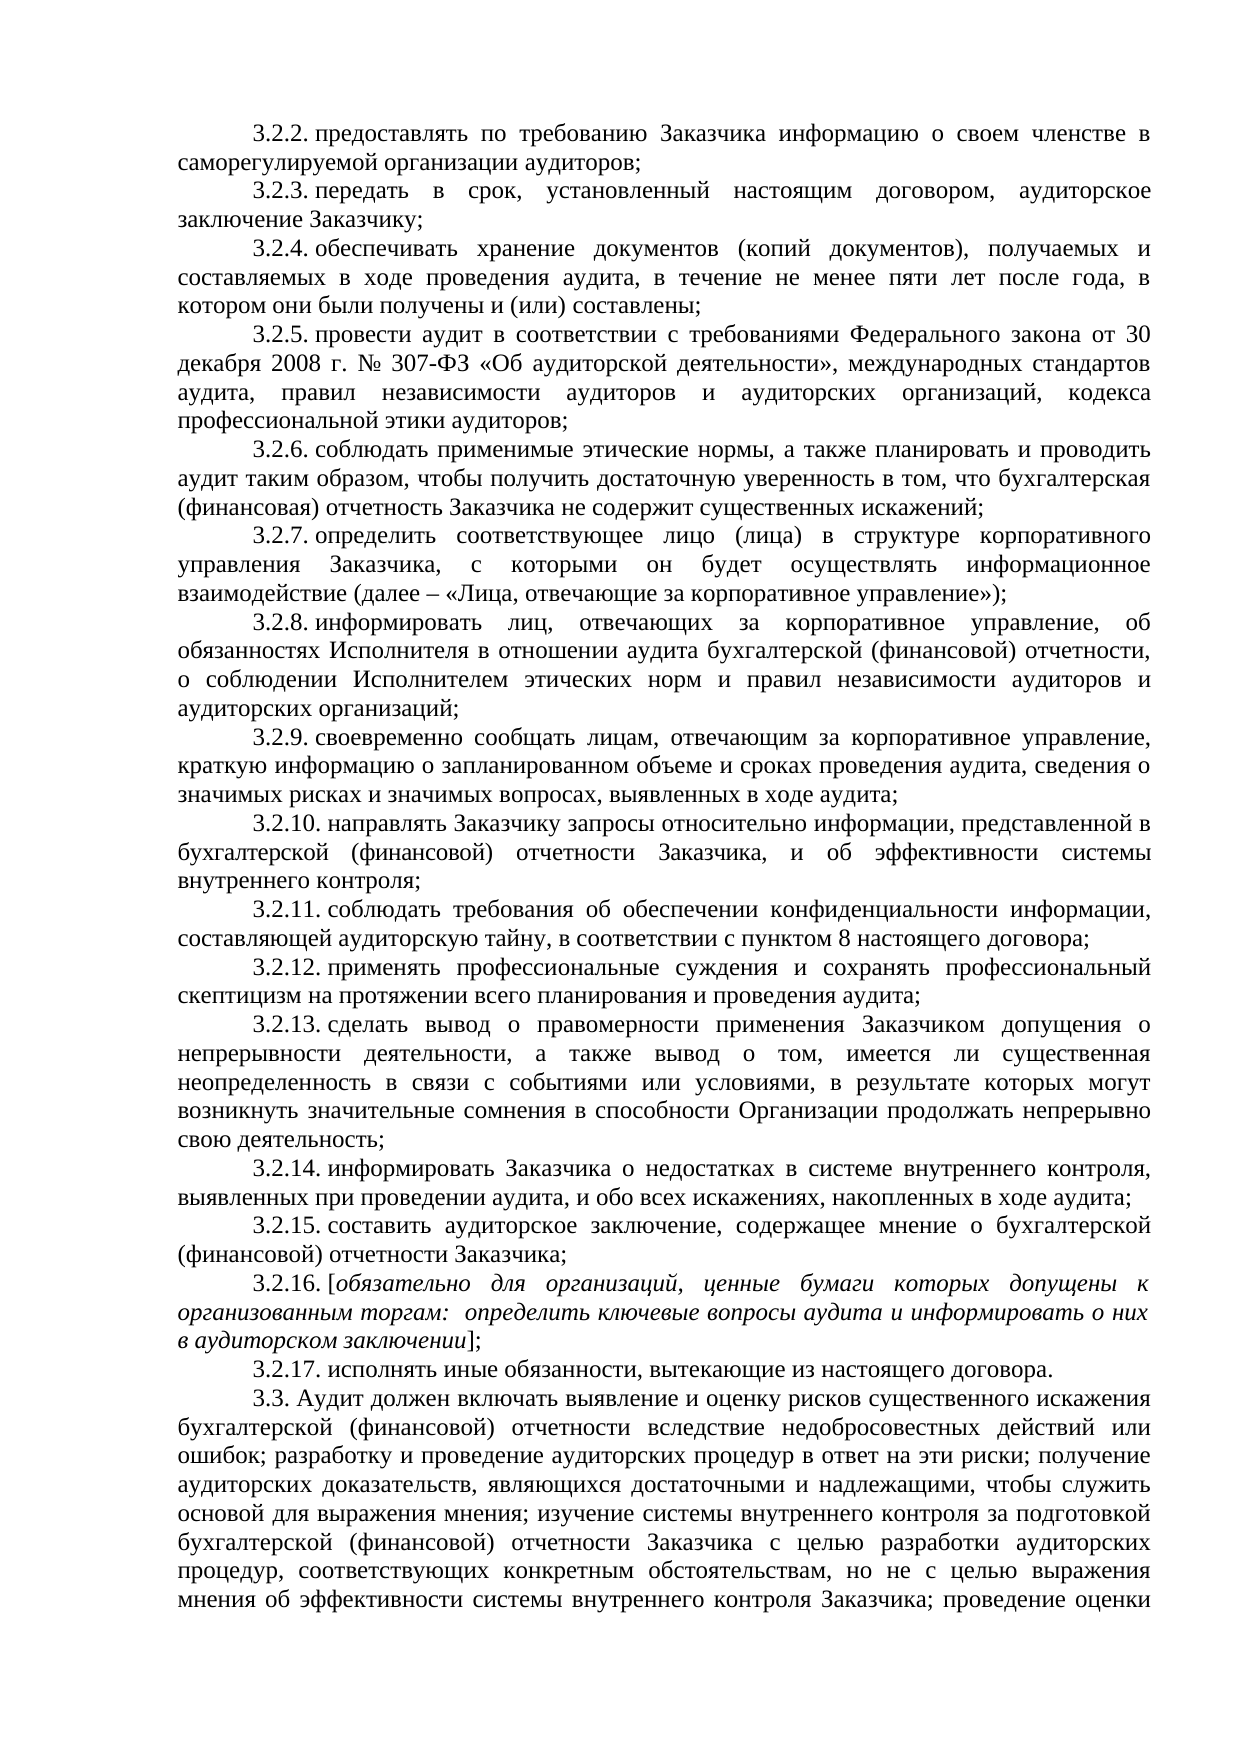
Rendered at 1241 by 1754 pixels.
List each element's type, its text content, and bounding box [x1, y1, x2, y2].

list применять профессиональные суждения и сохранять профессиональный скептицизм на протяжении всего планирования и проведения аудита; [177, 952, 1152, 1009]
list определить соответствующее лицо (лица) в структуре корпоративного управления Заказчика, с которыми он будет осуществлять информационное взаимодействие (далее – «Лица, отвечающие за корпоративное управление»); [177, 521, 1152, 607]
list соблюдать требования об обеспечении конфиденциальности информации, составляющей аудиторскую тайну, в соответствии с пунктом 8 настоящего договора; [177, 894, 1152, 952]
list информировать лиц, отвечающих за корпоративное управление, об обязанностях Исполнителя в отношении аудита бухгалтерской (финансовой) отчетности, о соблюдении Исполнителем этических норм и правил независимости аудиторов и аудиторских организаций; [177, 607, 1152, 722]
list составить аудиторское заключение, содержащее мнение о бухгалтерской (финансовой) отчетности Заказчика; [177, 1211, 1152, 1268]
list передать в срок, установленный настоящим договором, аудиторское заключение Заказчику; [177, 176, 1152, 233]
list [177, 1383, 1152, 1613]
list направлять Заказчику запросы относительно информации, представленной в бухгалтерской (финансовой) отчетности Заказчика, и об эффективности системы внутреннего контроля; [177, 808, 1152, 894]
list информировать Заказчика о недостатках в системе внутреннего контроля, выявленных при проведении аудита, и обо всех искажениях, накопленных в ходе аудита; [177, 1153, 1152, 1211]
list обеспечивать хранение документов (копий документов), получаемых и составляемых в ходе проведения аудита, в течение не менее пяти лет после года, в котором они были получены и (или) составлены; [177, 233, 1152, 319]
list предоставлять по требованию Заказчика информацию о своем членстве в саморегулируемой организации аудиторов; [177, 118, 1152, 176]
list своевременно сообщать лицам, отвечающим за корпоративное управление, краткую информацию о запланированном объеме и сроках проведения аудита, сведения о значимых рисках и значимых вопросах, выявленных в ходе аудита; [177, 722, 1152, 808]
list [обязательно для организаций, ценные бумаги которых допущены к организованным торгам: определить ключевые вопросы аудита и информировать о них в аудиторском заключении]; [177, 1268, 1152, 1354]
list провести аудит в соответствии с требованиями Федерального закона от 30 декабря 2008 г. № 307-ФЗ «Об аудиторской деятельности», международных стандартов аудита, правил независимости аудиторов и аудиторских организаций, кодекса профессиональной этики аудиторов; [177, 319, 1152, 434]
list исполнять иные обязанности, вытекающие из настоящего договора. [177, 1354, 1152, 1383]
list сделать вывод о правомерности применения Заказчиком допущения о непрерывности деятельности, а также вывод о том, имеется ли существенная неопределенность в связи с событиями или условиями, в результате которых могут возникнуть значительные сомнения в способности Организации продолжать непрерывно свою деятельность; [177, 1009, 1152, 1153]
list соблюдать применимые этические нормы, а также планировать и проводить аудит таким образом, чтобы получить достаточную уверенность в том, что бухгалтерская (финансовая) отчетность Заказчика не содержит существенных искажений; [177, 434, 1152, 521]
